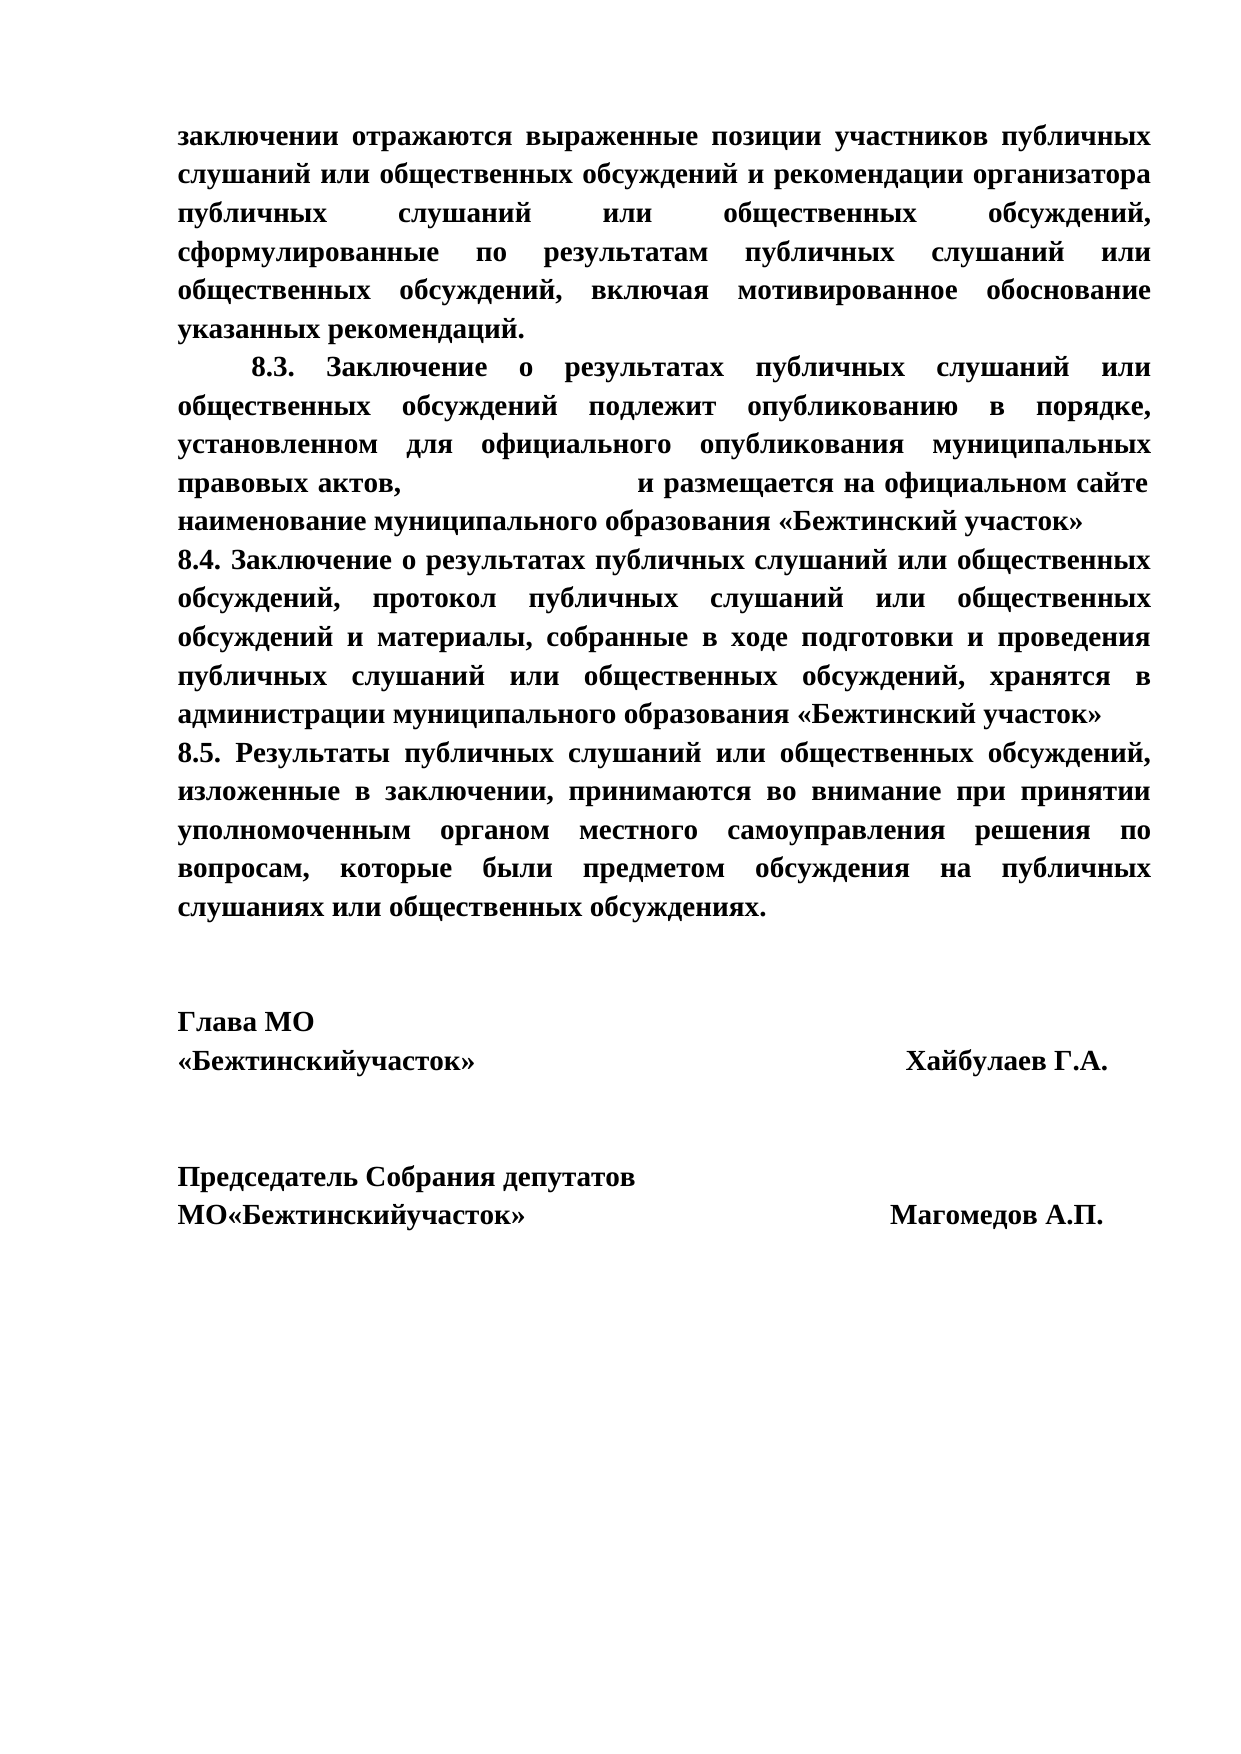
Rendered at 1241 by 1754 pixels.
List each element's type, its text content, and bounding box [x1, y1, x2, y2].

text 8.5. Результаты публичных слушаний или общественных обсуждений, изложенные в заключении, принимаются во внимание при принятии уполномоченным органом местного самоуправления решения по вопросам, которые были предметом обсуждения на публичных слушаниях или общественных обсуждениях. [177, 735, 1152, 922]
text 8.3. Заключение о результатах публичных слушаний или общественных обсуждений подлежит опубликованию в порядке, установленном для официального опубликования муниципальных правовых актов, и размещается на официальном сайте наименование муниципального образования «Бежтинский участок» [177, 349, 1152, 537]
text МО«Бежтинскийучасток» Магомедов А.П. [177, 1197, 1152, 1231]
text «Бежтинскийучасток» Хайбулаев Г.А. [177, 1043, 1152, 1077]
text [177, 118, 1152, 344]
text 8.4. Заключение о результатах публичных слушаний или общественных обсуждений, протокол публичных слушаний или общественных обсуждений и материалы, собранные в ходе подготовки и проведения публичных слушаний или общественных обсуждений, хранятся в администрации муниципального образования «Бежтинский участок» [177, 542, 1152, 730]
text Глава МО [177, 1004, 1152, 1038]
text Председатель Собрания депутатов [177, 1159, 1152, 1192]
